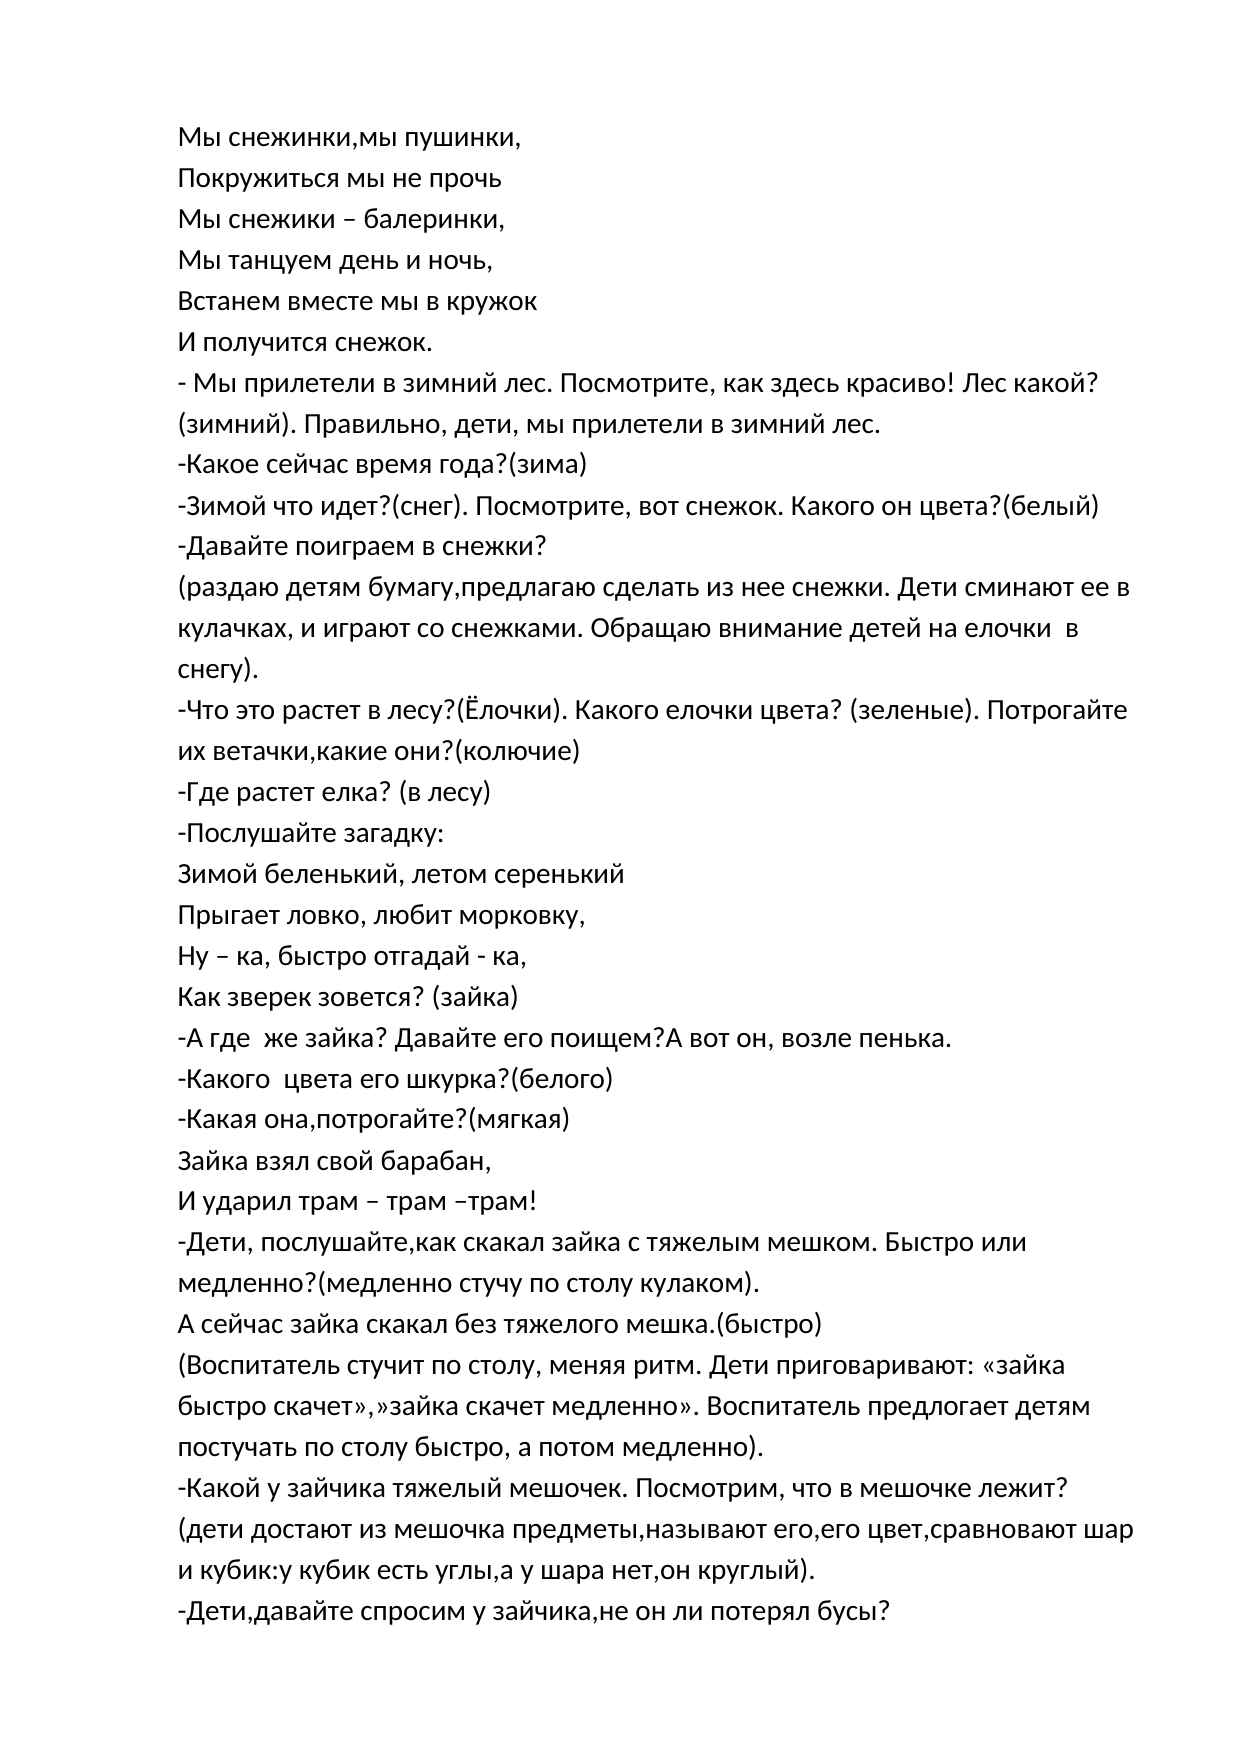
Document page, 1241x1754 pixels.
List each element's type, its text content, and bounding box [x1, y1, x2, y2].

list -Дети, послушайте,как скакал зайка с тяжелым мешком. Быстро или медленно?(медленно стучу по столу кулаком). [177, 1223, 1152, 1300]
list Мы снежинки,мы пушинки, [177, 118, 1152, 154]
list -Какое сейчас время года?(зима) [177, 446, 1152, 481]
list -Что это растет в лесу?(Ёлочки). Какого елочки цвета? (зеленые). Потрогайте их ветачки,какие они?(колючие) [177, 691, 1152, 768]
list И ударил трам – трам –трам! [177, 1182, 1152, 1218]
list -А где же зайка? Давайте его поищем?А вот он, возле пенька. [177, 1019, 1152, 1054]
list Как зверек зовется? (зайка) [177, 978, 1152, 1013]
list -Послушайте загадку: [177, 814, 1152, 850]
list И получится снежок. [177, 323, 1152, 358]
list Мы снежики – балеринки, [177, 200, 1152, 236]
list Зимой беленький, летом серенький [177, 855, 1152, 891]
list А сейчас зайка скакал без тяжелого мешка.(быстро) [177, 1305, 1152, 1341]
list - Мы прилетели в зимний лес. Посмотрите, как здесь красиво! Лес какой? (зимний). Правильно, дети, мы прилетели в зимний лес. [177, 364, 1152, 440]
list -Где растет елка? (в лесу) [177, 773, 1152, 809]
list (дети достают из мешочка предметы,называют его,его цвет,сравновают шар и кубик:у кубик есть углы,а у шара нет,он круглый). [177, 1510, 1152, 1587]
list -Какой у зайчика тяжелый мешочек. Посмотрим, что в мешочке лежит? [177, 1469, 1152, 1505]
list (раздаю детям бумагу,предлагаю сделать из нее снежки. Дети сминают ее в кулачках, и играют со снежками. Обращаю внимание детей на елочки в снегу). [177, 568, 1152, 686]
list -Какая она,потрогайте?(мягкая) [177, 1101, 1152, 1136]
list Зайка взял свой барабан, [177, 1142, 1152, 1177]
list Мы танцуем день и ночь, [177, 241, 1152, 277]
list Встанем вместе мы в кружок [177, 282, 1152, 317]
list Прыгает ловко, любит морковку, [177, 896, 1152, 932]
list -Давайте поиграем в снежки? [177, 527, 1152, 563]
list -Дети,давайте спросим у зайчика,не он ли потерял бусы? [177, 1592, 1152, 1627]
list (Воспитатель стучит по столу, меняя ритм. Дети приговаривают: «зайка быстро скачет»,»зайка скачет медленно». Воспитатель предлогает детям постучать по столу быстро, а потом медленно). [177, 1346, 1152, 1464]
list Ну – ка, быстро отгадай - ка, [177, 937, 1152, 972]
list -Зимой что идет?(снег). Посмотрите, вот снежок. Какого он цвета?(белый) [177, 487, 1152, 522]
list -Какого цвета его шкурка?(белого) [177, 1060, 1152, 1095]
list Покружиться мы не прочь [177, 159, 1152, 195]
